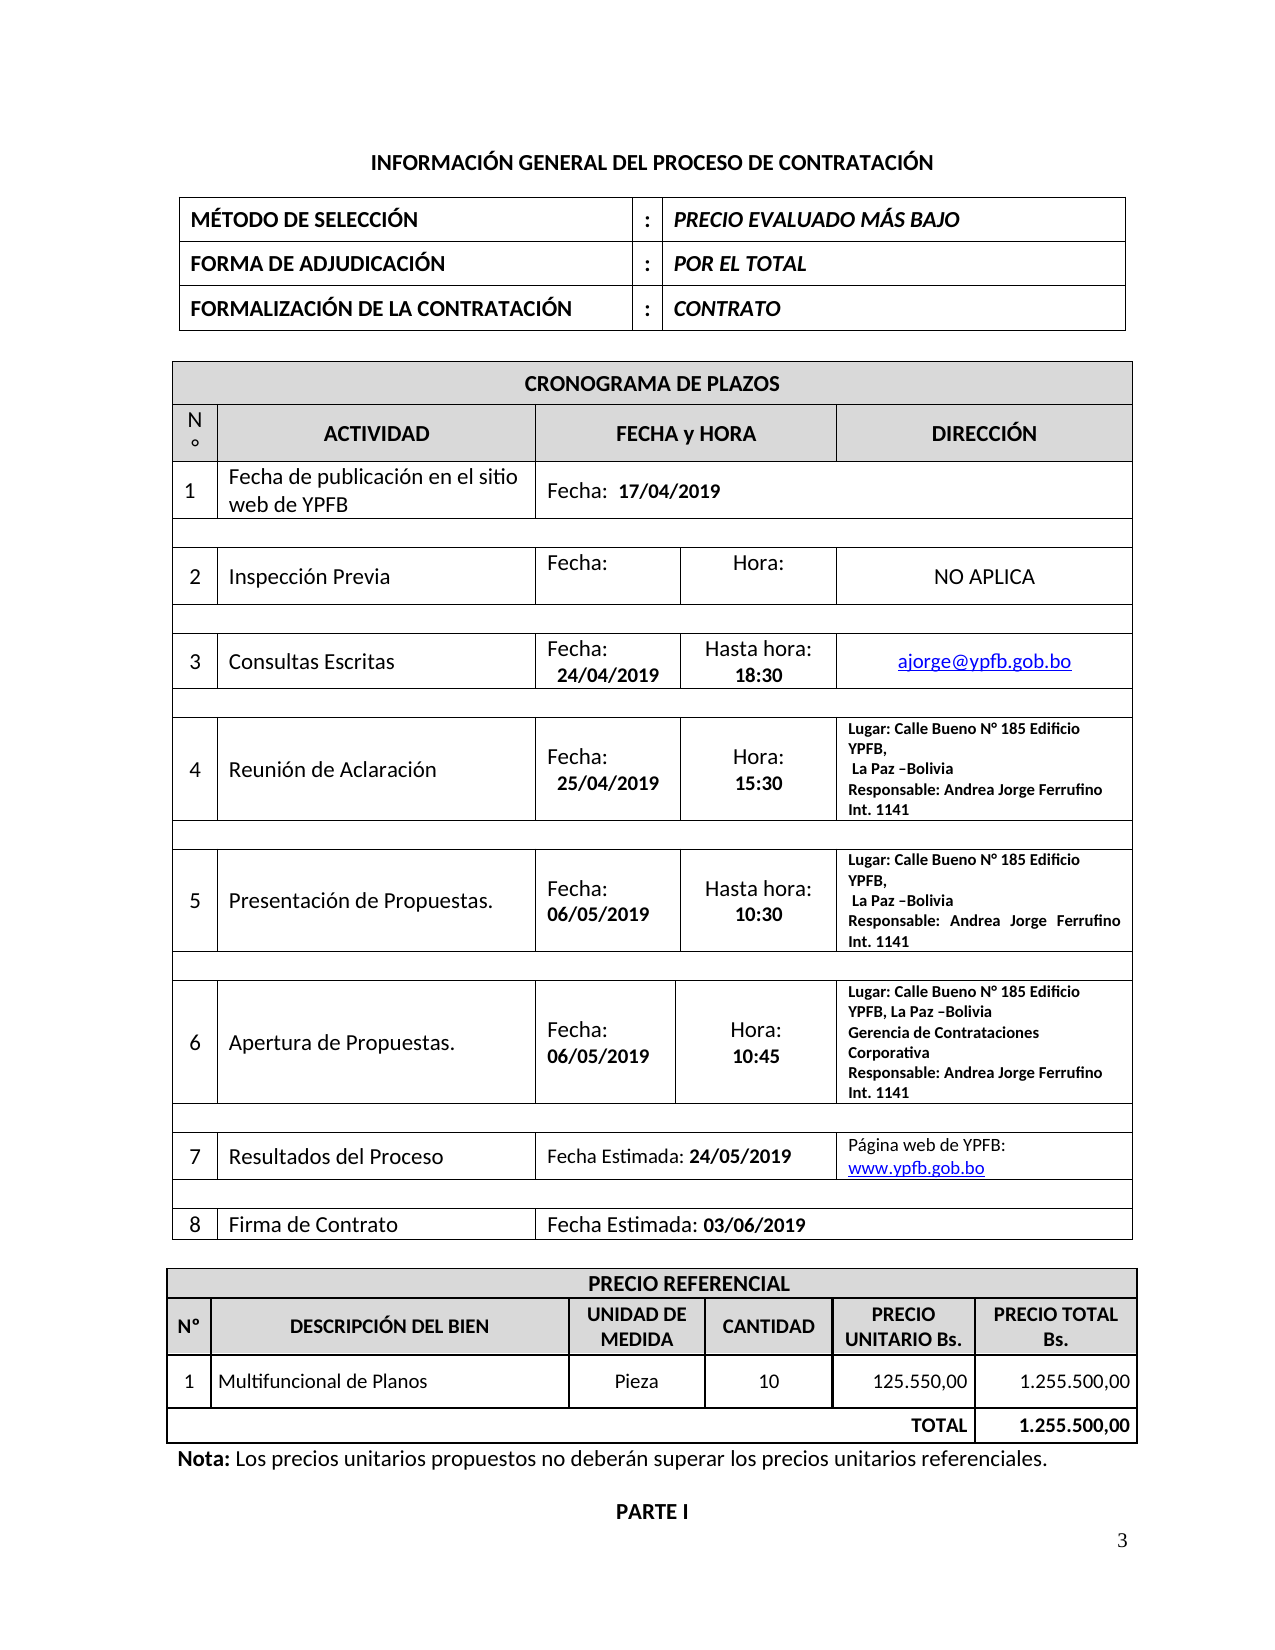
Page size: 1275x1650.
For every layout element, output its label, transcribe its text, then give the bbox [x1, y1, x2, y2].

table_cell DESCRIPCIÓN DEL BIEN [212, 1299, 568, 1353]
table_cell Lugar: Calle Bueno N° 185 Edificio YPFB, La Paz –Bolivia Responsable: Andrea Jorge Ferrufino Int. 1141 [837, 850, 1132, 951]
table_cell 125.550,00 [834, 1356, 974, 1407]
table_cell 7 [173, 1133, 217, 1179]
text PARTE I [177, 1497, 1127, 1526]
table_cell Presentación de Propuestas. [218, 850, 535, 951]
table_cell FECHA y HORA [536, 405, 836, 461]
text Nota: Los precios unitarios propuestos no deberán superar los precios unitarios referenciales. [177, 1444, 1127, 1472]
table_cell PRECIO TOTAL Bs. [976, 1299, 1136, 1353]
table_cell Hora: [681, 548, 836, 604]
table_cell Hasta hora: 10:30 [681, 850, 836, 951]
table_cell Fecha: [536, 548, 680, 604]
table_cell [173, 952, 1132, 980]
table_cell [173, 519, 1132, 547]
table_cell 8 [173, 1209, 217, 1239]
text INFORMACIÓN GENERAL DEL PROCESO DE CONTRATACIÓN [177, 148, 1127, 176]
table_cell TOTAL [168, 1409, 974, 1442]
table_cell Nº [168, 1299, 210, 1353]
table_cell 5 [173, 850, 217, 951]
table_cell Lugar: Calle Bueno N° 185 Edificio YPFB, La Paz –Bolivia Gerencia de Contrataciones Corporativa Responsable: Andrea Jorge Ferrufino Int. 1141 [837, 981, 1132, 1103]
table_cell 1.255.500,00 [976, 1409, 1136, 1442]
table_cell 1 [173, 462, 217, 518]
table_header CRONOGRAMA DE PLAZOS [173, 362, 1132, 404]
table_cell FORMA DE ADJUDICACIÓN [180, 242, 632, 285]
table_cell NO APLICA [837, 548, 1132, 604]
table_header PRECIO EVALUADO MÁS BAJO [663, 198, 1125, 241]
table_cell Fecha: 06/05/2019 [536, 981, 675, 1103]
table_cell 2 [173, 548, 217, 604]
table_cell CANTIDAD [706, 1299, 831, 1353]
table_header MÉTODO DE SELECCIÓN [180, 198, 632, 241]
table_cell POR EL TOTAL [663, 242, 1125, 285]
table_cell Consultas Escritas [218, 634, 535, 688]
table_cell Fecha: 06/05/2019 [536, 850, 680, 951]
table_cell : [633, 242, 662, 285]
table_cell Hora: 15:30 [681, 718, 836, 819]
table_cell : [633, 286, 662, 330]
table_cell Fecha: 24/04/2019 [536, 634, 680, 688]
table_cell Fecha de publicación en el sitio web de YPFB [218, 462, 535, 518]
table_cell Resultados del Proceso [218, 1133, 535, 1179]
table_cell [173, 1180, 1132, 1208]
table_cell 3 [173, 634, 217, 688]
table_cell 1.255.500,00 [976, 1356, 1136, 1407]
table_cell Inspección Previa [218, 548, 535, 604]
table_cell N° [173, 405, 217, 461]
table_cell Página web de YPFB: www.ypfb.gob.bo [837, 1133, 1132, 1179]
table_header PRECIO REFERENCIAL [168, 1269, 1136, 1297]
table_cell Multifuncional de Planos [212, 1356, 568, 1407]
table_cell [173, 1104, 1132, 1132]
table_cell 4 [173, 718, 217, 819]
table_cell PRECIO UNITARIO Bs. [834, 1299, 974, 1353]
table_cell [173, 689, 1132, 717]
table_cell Fecha: 17/04/2019 [536, 462, 1132, 518]
table_cell 6 [173, 981, 217, 1103]
table_cell 1 [168, 1356, 210, 1407]
table_cell [173, 821, 1132, 848]
table_cell 10 [706, 1356, 831, 1407]
table_cell UNIDAD DE MEDIDA [570, 1299, 704, 1353]
table_cell Reunión de Aclaración [218, 718, 535, 819]
table_cell [173, 605, 1132, 633]
table_cell ACTIVIDAD [218, 405, 535, 461]
table_cell Fecha Estimada: 03/06/2019 [536, 1209, 1132, 1239]
table_cell Fecha: 25/04/2019 [536, 718, 680, 819]
table_cell Hora: 10:45 [676, 981, 836, 1103]
table_cell ajorge@ypfb.gob.bo [837, 634, 1132, 688]
table_cell Fecha Estimada: 24/05/2019 [536, 1133, 836, 1179]
table_cell Pieza [570, 1356, 704, 1407]
table_cell Apertura de Propuestas. [218, 981, 535, 1103]
table_cell Lugar: Calle Bueno N° 185 Edificio YPFB, La Paz –Bolivia Responsable: Andrea Jorge Ferrufino Int. 1141 [837, 718, 1132, 819]
table_cell DIRECCIÓN [837, 405, 1132, 461]
table_cell CONTRATO [663, 286, 1125, 330]
table_header : [633, 198, 662, 241]
table_cell FORMALIZACIÓN DE LA CONTRATACIÓN [180, 286, 632, 330]
table_cell Hasta hora: 18:30 [681, 634, 836, 688]
table_cell Firma de Contrato [218, 1209, 535, 1239]
